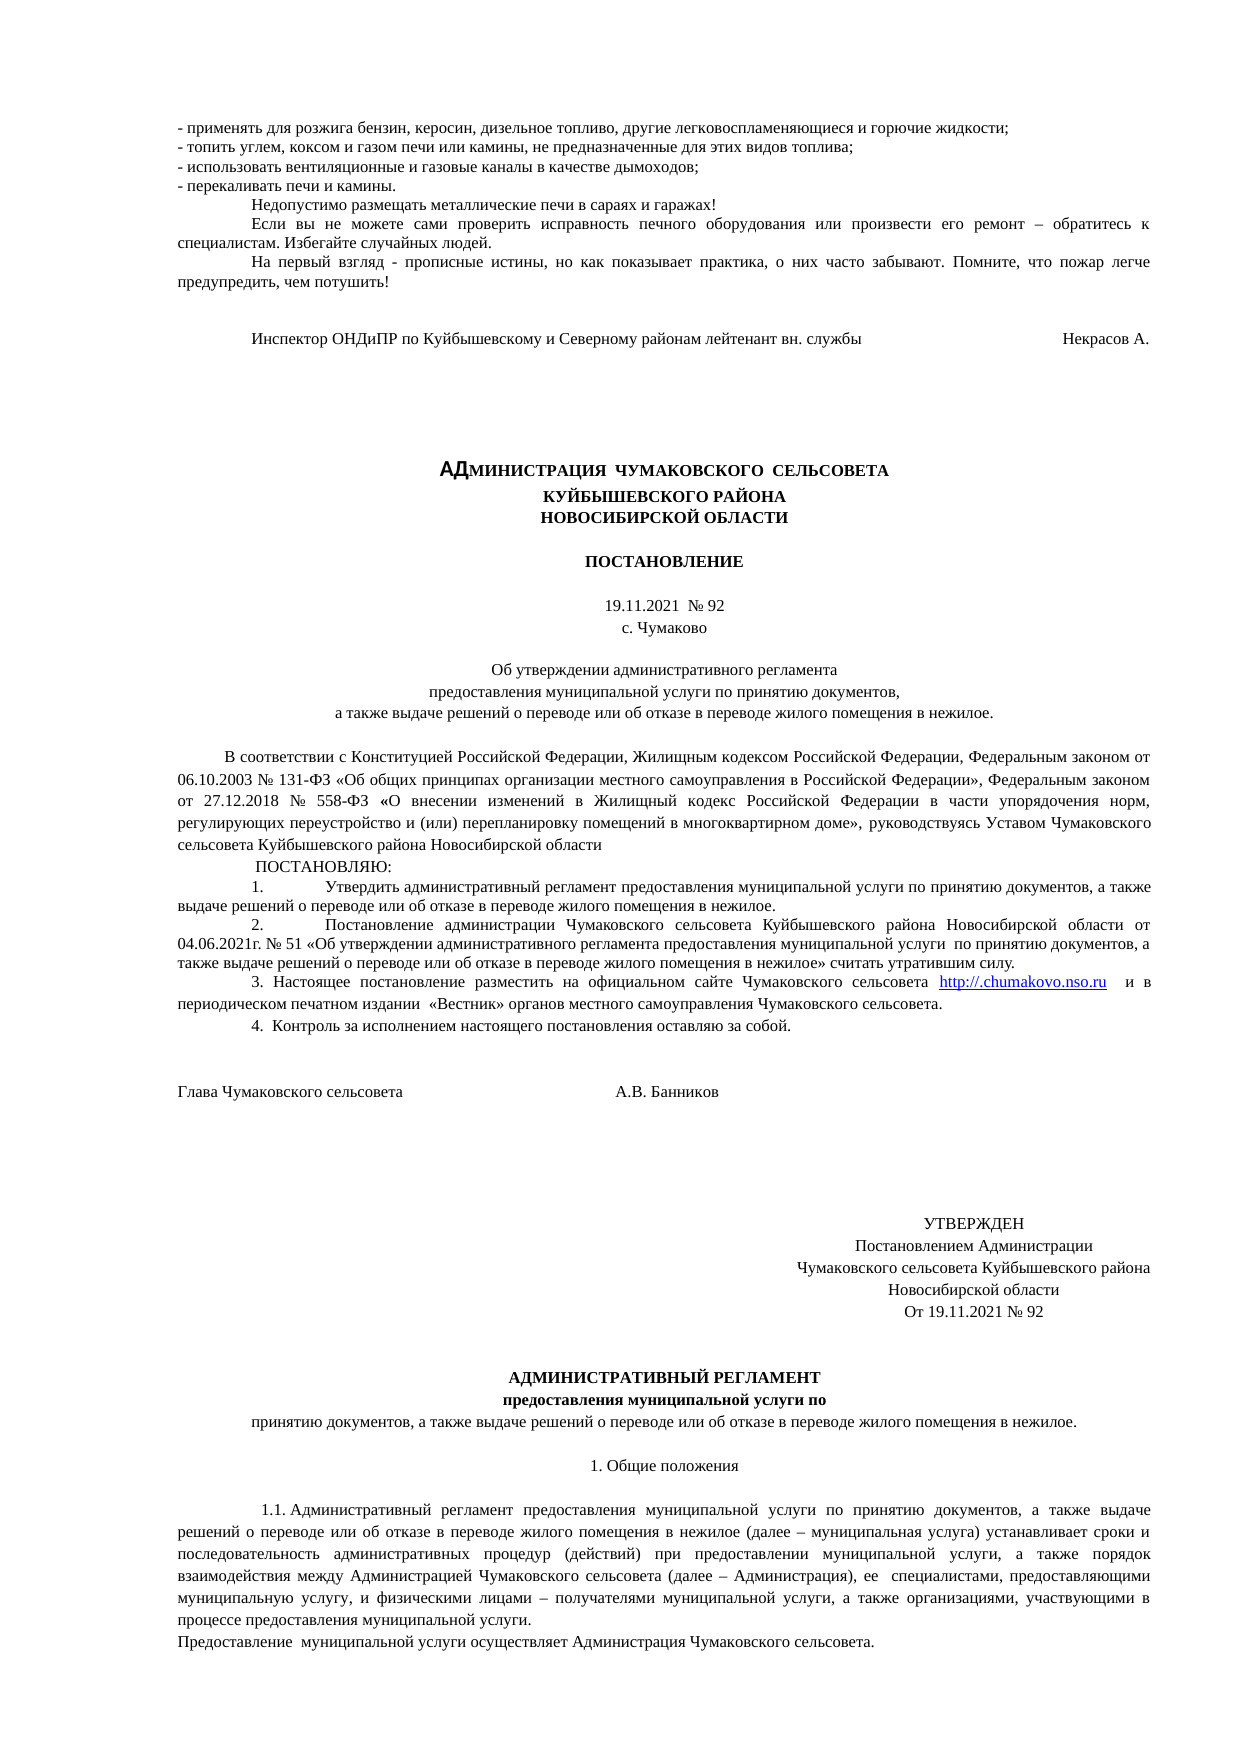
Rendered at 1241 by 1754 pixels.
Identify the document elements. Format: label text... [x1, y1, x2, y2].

text а также выдаче решений о переводе или об отказе в переводе жилого помещения в нежилое. [177, 703, 1152, 722]
text - использовать вентиляционные и газовые каналы в качестве дымоходов; [177, 156, 1152, 176]
list Утвердить административный регламент предоставления муниципальной услуги по принятию документов, а также выдаче решений о переводе или об отказе в переводе жилого помещения в нежилое. [177, 876, 1152, 915]
text Предоставление муниципальной услуги осуществляет Администрация Чумаковского сельсовета. [177, 1632, 1152, 1651]
text ПОСТАНОВЛЕНИЕ [177, 552, 1152, 571]
title ПОСТАНОВЛЯЮ: [177, 857, 1152, 876]
text Чумаковского сельсовета Куйбышевского района Новосибирской области [796, 1258, 1152, 1299]
text От 19.11.2021 № 92 [796, 1302, 1152, 1321]
text 1.1. Административный регламент предоставления муниципальной услуги по принятию документов, а также выдаче решений о переводе или об отказе в переводе жилого помещения в нежилое (далее – муниципальная услуга) устанавливает сроки и последовательность административных процедур (действий) при предоставлении муниципальной услуги, а также порядок взаимодействия между Администрацией Чумаковского сельсовета (далее – Администрация), ее специалистами, предоставляющими муниципальную услугу, и физическими лицами – получателями муниципальной услуги, а также организациями, участвующими в процессе предоставления муниципальной услуги. [177, 1500, 1152, 1629]
text 1. Общие положения [177, 1456, 1152, 1475]
text Инспектор ОНДиПР по Куйбышевскому и Северному районам лейтенант вн. службы Некрасов А. [177, 329, 1152, 348]
text В соответствии с Конституцией Российской Федерации, Жилищным кодексом Российской Федерации, Федеральным законом от 06.10.2003 № 131-ФЗ «Об общих принципах организации местного самоуправления в Российской Федерации», Федеральным законом от 27.12.2018 № 558-ФЗ «О внесении изменений в Жилищный кодекс Российской Федерации в части упорядочения норм, регулирующих переустройство и (или) перепланировку помещений в многоквартирном доме», руководствуясь Уставом Чумаковского сельсовета Куйбышевского района Новосибирской области [177, 747, 1152, 854]
text 19.11.2021 № 92 [177, 596, 1152, 615]
text НОВОСИБИРСКОЙ ОБЛАСТИ [177, 508, 1152, 527]
text АДМИНИСТРАТИВНЫЙ РЕГЛАМЕНТ [177, 1368, 1152, 1387]
text Об утверждении административного регламента [177, 659, 1152, 678]
list Постановление администрации Чумаковского сельсовета Куйбышевского района Новосибирской области от 04.06.2021г. № 51 «Об утверждении административного регламента предоставления муниципальной услуги по принятию документов, а также выдаче решений о переводе или об отказе в переводе жилого помещения в нежилое» считать утратившим силу. [177, 915, 1152, 972]
text Постановлением Администрации [796, 1236, 1152, 1255]
text принятию документов, а также выдаче решений о переводе или об отказе в переводе жилого помещения в нежилое. [177, 1412, 1152, 1431]
text АДМИНИСТРАЦИЯ ЧУМАКОВСКОГО СЕЛЬСОВЕТА [177, 454, 1152, 482]
text с. Чумаково [177, 618, 1152, 637]
text На первый взгляд - прописные истины, но как показывает практика, о них часто забывают. Помните, что пожар легче предупредить, чем потушить! [177, 252, 1152, 291]
text 3. Настоящее постановление разместить на официальном сайте Чумаковского сельсовета http://.chumakovo.nso.ru и в периодическом печатном издании «Вестник» органов местного самоуправления Чумаковского сельсовета. [177, 972, 1152, 1013]
text 4. Контроль за исполнением настоящего постановления оставляю за собой. [177, 1016, 1152, 1035]
text Недопустимо размещать металлические печи в сараях и гаражах! [177, 195, 1152, 214]
text КУЙБЫШЕВСКОГО РАЙОНА [177, 486, 1152, 506]
text УТВЕРЖДЕН [796, 1214, 1152, 1233]
text - перекаливать печи и камины. [177, 176, 1152, 195]
text Если вы не можете сами проверить исправность печного оборудования или произвести его ремонт – обратитесь к специалистам. Избегайте случайных людей. [177, 214, 1152, 252]
text предоставления муниципальной услуги по принятию документов, [177, 681, 1152, 701]
text предоставления муниципальной услуги по [177, 1390, 1152, 1409]
text - применять для розжига бензин, керосин, дизельное топливо, другие легковоспламеняющиеся и горючие жидкости; [177, 118, 1152, 137]
text - топить углем, коксом и газом печи или камины, не предназначенные для этих видов топлива; [177, 137, 1152, 156]
text Глава Чумаковского сельсовета А.В. Банников [177, 1082, 1152, 1101]
